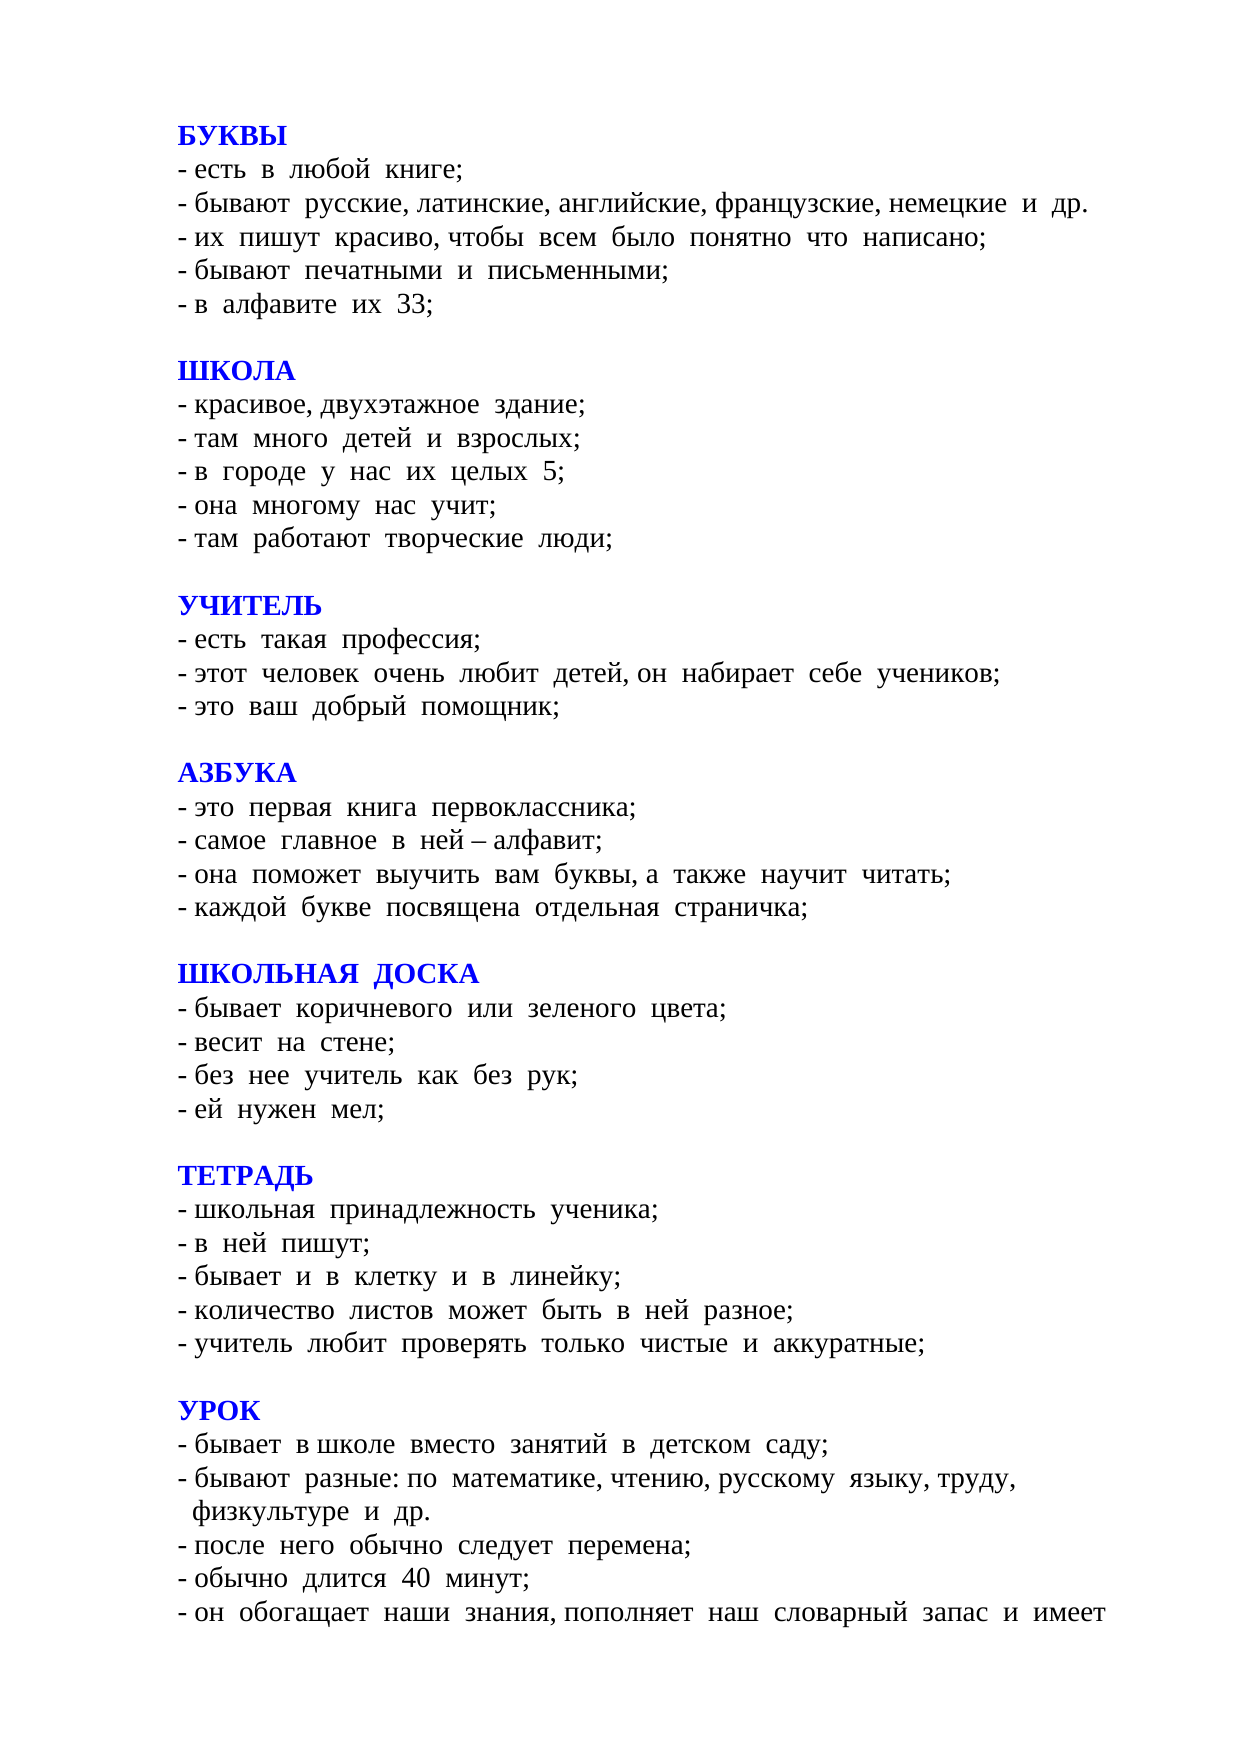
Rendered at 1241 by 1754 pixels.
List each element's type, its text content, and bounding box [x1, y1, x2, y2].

text - он обогащает наши знания, пополняет наш словарный запас и имеет [177, 1594, 1152, 1627]
text - там работают творческие люди; [177, 521, 1152, 554]
text БУКВЫ [177, 118, 1152, 152]
text ШКОЛА [177, 353, 1152, 386]
text - бывает коричневого или зеленого цвета; [177, 990, 1152, 1024]
text - есть в любой книге; [177, 152, 1152, 185]
text - этот человек очень любит детей, он набирает себе учеников; [177, 655, 1152, 688]
text УЧИТЕЛЬ [177, 588, 1152, 621]
text - в городе у нас их целых 5; [177, 453, 1152, 487]
text - их пишут красиво, чтобы всем было понятно что написано; [177, 219, 1152, 252]
text - она поможет выучить вам буквы, а также научит читать; [177, 856, 1152, 889]
text - учитель любит проверять только чистые и аккуратные; [177, 1326, 1152, 1359]
text - там много детей и взрослых; [177, 420, 1152, 453]
text - бывает в школе вместо занятий в детском саду; [177, 1426, 1152, 1460]
text - после него обычно следует перемена; [177, 1527, 1152, 1560]
text - обычно длится 40 минут; [177, 1560, 1152, 1594]
text - красивое, двухэтажное здание; [177, 386, 1152, 420]
text - бывают русские, латинские, английские, французские, немецкие и др. [177, 185, 1152, 219]
text - ей нужен мел; [177, 1091, 1152, 1124]
text ШКОЛЬНАЯ ДОСКА [177, 957, 1152, 990]
text - в ней пишут; [177, 1225, 1152, 1258]
text ТЕТРАДЬ [177, 1158, 1152, 1191]
text - количество листов может быть в ней разное; [177, 1292, 1152, 1326]
text - это ваш добрый помощник; [177, 688, 1152, 722]
text АЗБУКА [177, 755, 1152, 789]
text УРОК [177, 1393, 1152, 1426]
text - в алфавите их 33; [177, 286, 1152, 319]
text - школьная принадлежность ученика; [177, 1191, 1152, 1225]
text - это первая книга первоклассника; [177, 789, 1152, 822]
text - бывают разные: по математике, чтению, русскому языку, труду, [177, 1460, 1152, 1493]
text физкультуре и др. [177, 1493, 1152, 1527]
text - самое главное в ней – алфавит; [177, 822, 1152, 856]
text - каждой букве посвящена отдельная страничка; [177, 889, 1152, 923]
text - есть такая профессия; [177, 621, 1152, 655]
text - она многому нас учит; [177, 487, 1152, 521]
text - бывает и в клетку и в линейку; [177, 1258, 1152, 1292]
text - без нее учитель как без рук; [177, 1057, 1152, 1091]
text - бывают печатными и письменными; [177, 252, 1152, 286]
text - весит на стене; [177, 1024, 1152, 1057]
